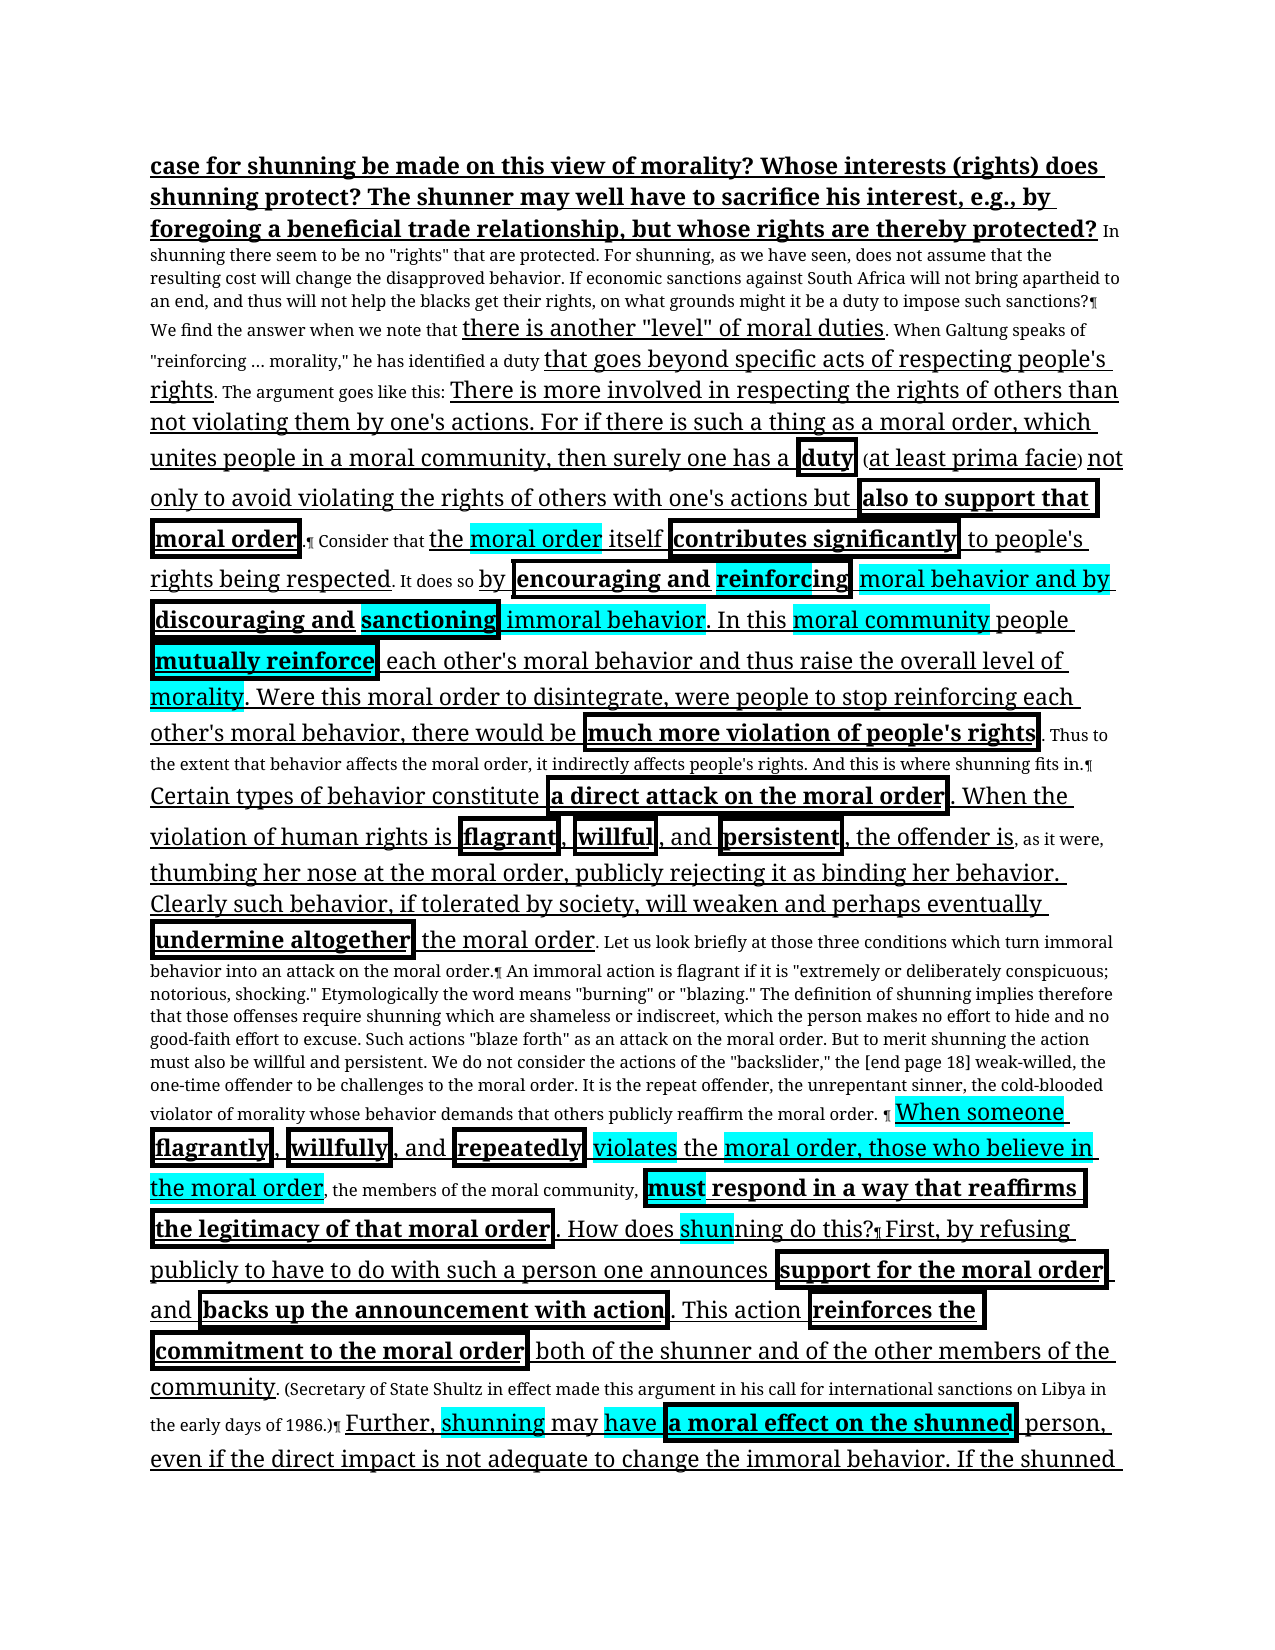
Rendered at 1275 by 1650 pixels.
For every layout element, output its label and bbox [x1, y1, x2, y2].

text [150, 150, 1125, 1474]
